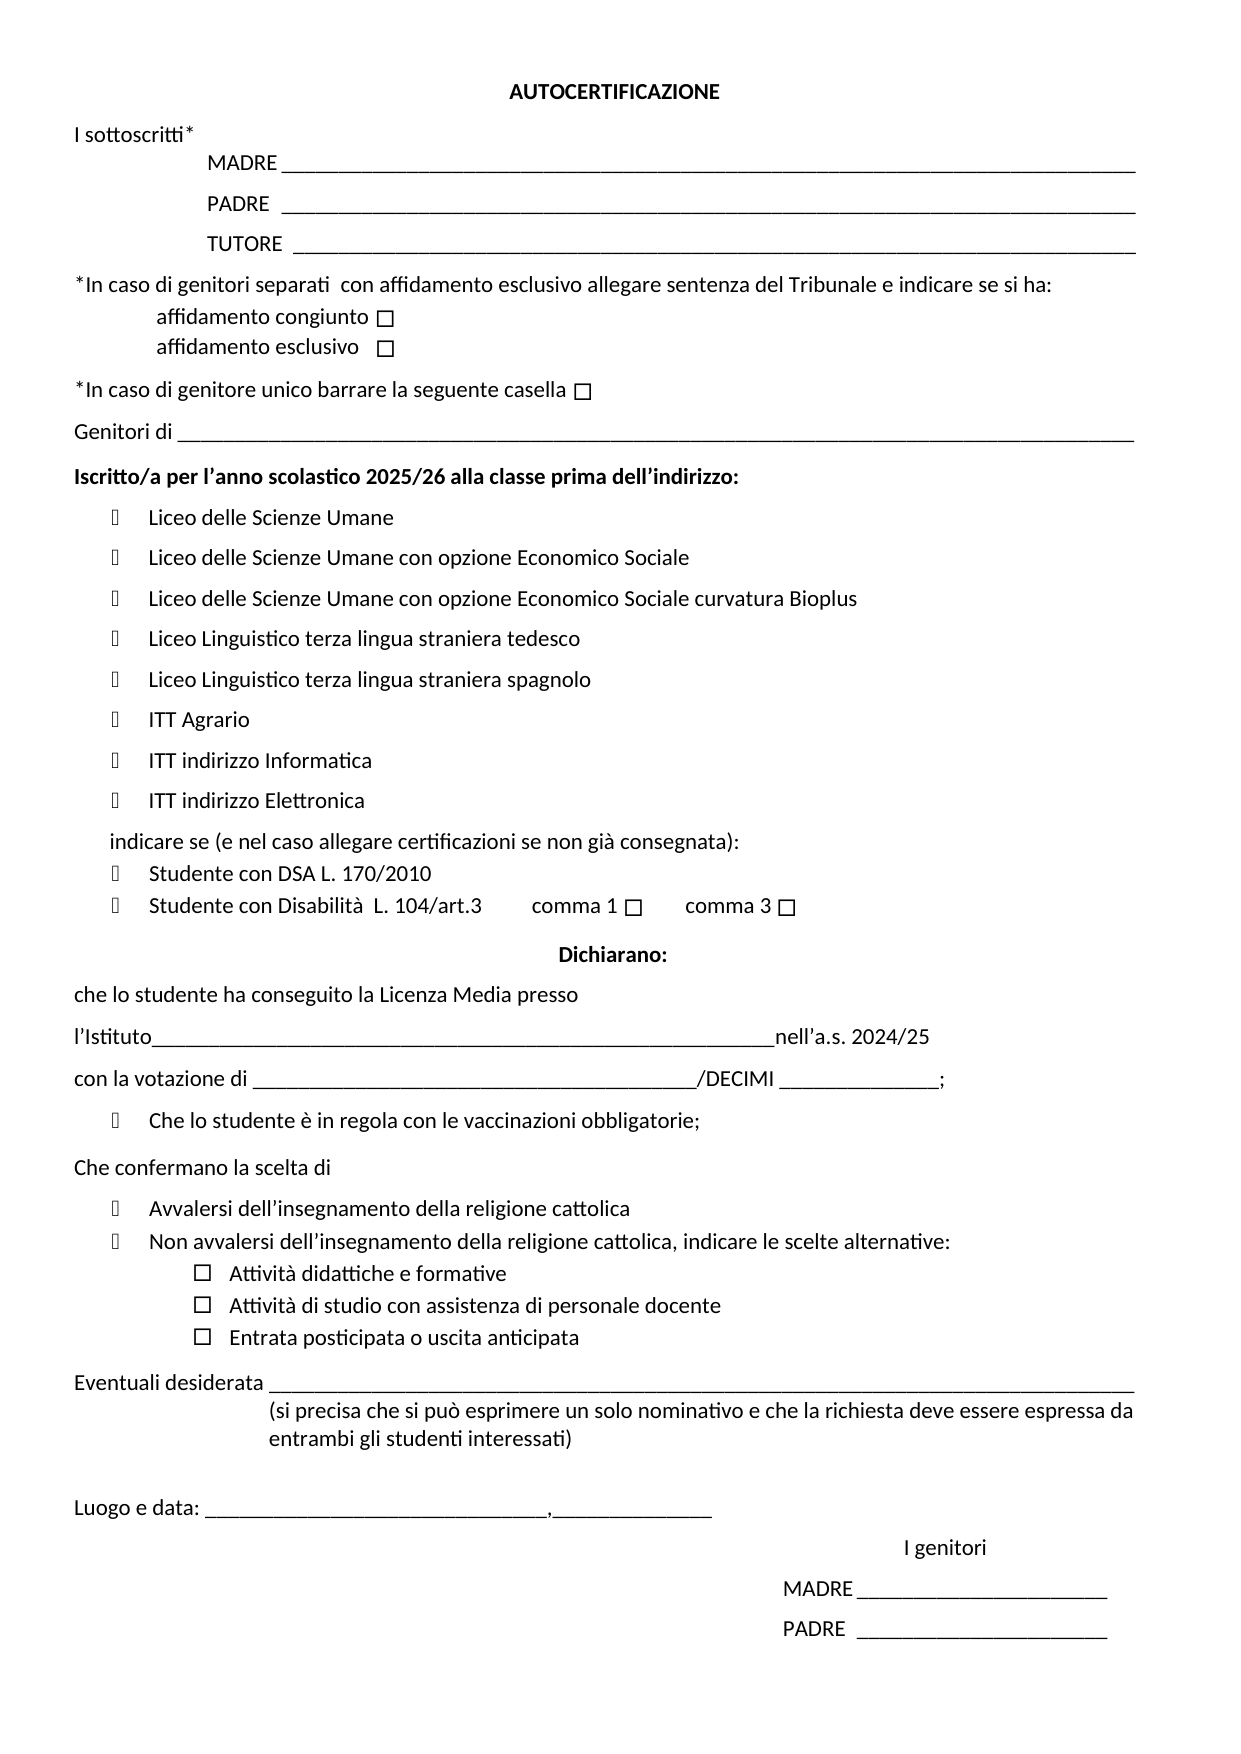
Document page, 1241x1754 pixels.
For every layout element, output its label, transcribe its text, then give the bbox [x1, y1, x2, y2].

text TUTORE __________________________________________________________________________ [74, 229, 1152, 257]
text *In caso di genitore unico barrare la seguente casella [74, 375, 1152, 405]
list Attività di studio con assistenza di personale docente [192, 1291, 1152, 1319]
list Che lo studente è in regola con le vaccinazioni obbligatorie; [111, 1106, 1152, 1134]
list Non avvalersi dell’insegnamento della religione cattolica, indicare le scelte alternative: [111, 1227, 1152, 1255]
list Studente con Disabilità L. 104/art.3 comma 1 comma 3 [111, 891, 1152, 921]
text I sottoscritti* [74, 120, 1152, 148]
text MADRE ______________________ [74, 1574, 1152, 1602]
list Liceo delle Scienze Umane [111, 503, 1152, 531]
text (si precisa che si può esprimere un solo nominativo e che la richiesta deve essere espressa da entrambi gli studenti interessati) [269, 1396, 1152, 1452]
text indicare se (e nel caso allegare certificazioni se non già consegnata): [109, 827, 1152, 855]
list Studente con DSA L. 170/2010 [111, 859, 1152, 887]
list Avvalersi dell’insegnamento della religione cattolica [111, 1194, 1152, 1223]
text MADRE ___________________________________________________________________________ [74, 148, 1152, 176]
text Eventuali desiderata ____________________________________________________________________________ [74, 1368, 1152, 1396]
list ITT Agrario [111, 705, 1152, 733]
text PADRE ______________________ [74, 1614, 1152, 1642]
text con la votazione di _______________________________________/DECIMI ______________; [74, 1064, 1152, 1092]
text PADRE ___________________________________________________________________________ [74, 189, 1152, 217]
text *In caso di genitori separati con affidamento esclusivo allegare sentenza del Tribunale e indicare se si ha: [74, 270, 1152, 298]
text affidamento congiunto [74, 302, 1152, 332]
text che lo studente ha conseguito la Licenza Media presso [74, 980, 1152, 1008]
list ITT indirizzo Elettronica [111, 786, 1152, 814]
list Liceo Linguistico terza lingua straniera tedesco [111, 624, 1152, 652]
text Iscritto/a per l’anno scolastico 2025/26 alla classe prima dell’indirizzo: [74, 462, 1152, 490]
text Che confermano la scelta di [74, 1153, 1152, 1181]
list Attività didattiche e formative [192, 1259, 1152, 1287]
text I genitori [74, 1533, 1152, 1561]
text l’Istituto nell’a.s. 2024/25 [74, 1022, 1152, 1050]
text affidamento esclusivo [74, 332, 1152, 362]
list Liceo Linguistico terza lingua straniera spagnolo [111, 665, 1152, 693]
text Dichiarano: [74, 940, 1152, 968]
list ITT indirizzo Informatica [111, 746, 1152, 774]
text Genitori di ____________________________________________________________________________________ [74, 417, 1152, 445]
list Liceo delle Scienze Umane con opzione Economico Sociale curvatura Bioplus [111, 584, 1152, 612]
list Liceo delle Scienze Umane con opzione Economico Sociale [111, 543, 1152, 571]
text Luogo e data: ______________________________,______________ [74, 1493, 1152, 1521]
text AUTOCERTIFICAZIONE [74, 77, 1155, 105]
list Entrata posticipata o uscita anticipata [192, 1323, 1152, 1351]
